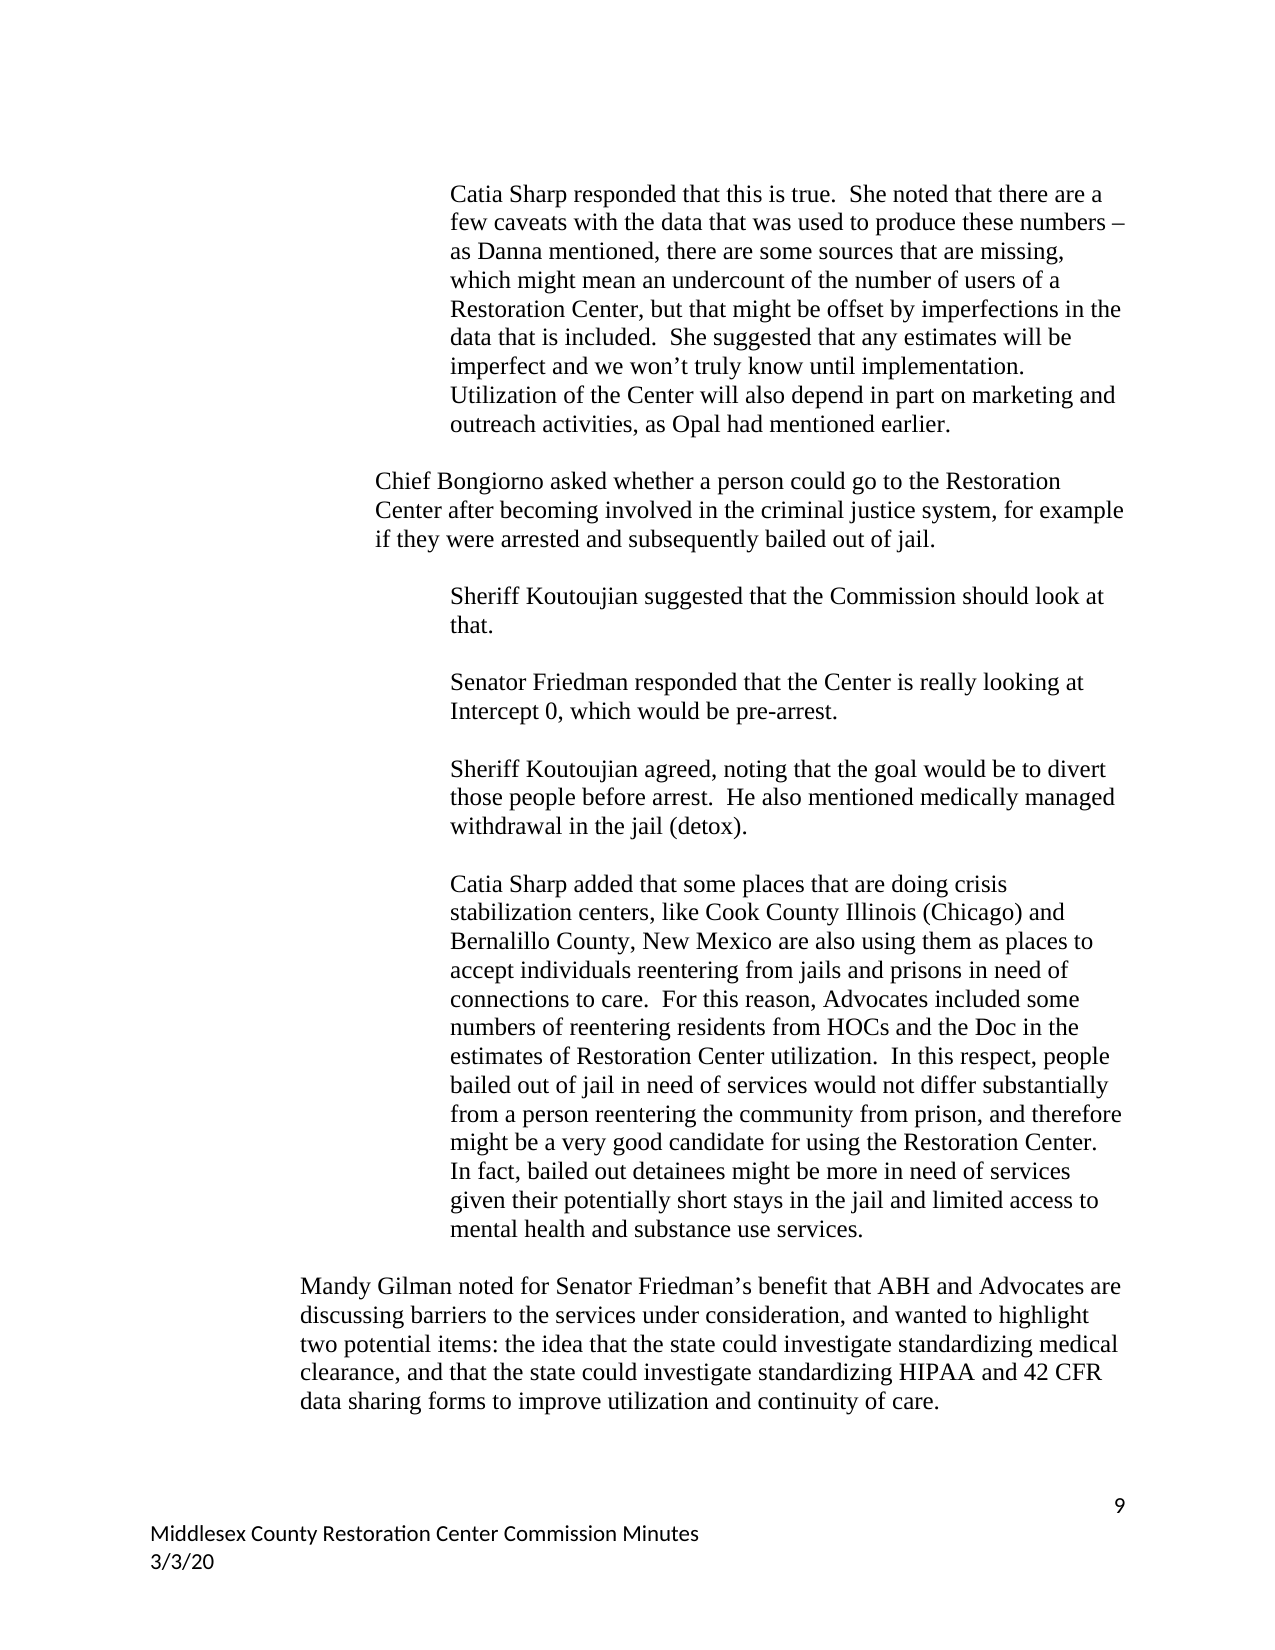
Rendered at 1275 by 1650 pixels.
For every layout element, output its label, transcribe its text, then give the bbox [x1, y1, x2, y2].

text Sheriff Koutoujian suggested that the Commission should look at that. [450, 581, 1125, 639]
text Sheriff Koutoujian agreed, noting that the goal would be to divert those people before arrest. He also mentioned medically managed withdrawal in the jail (detox). [450, 754, 1125, 840]
text Catia Sharp added that some places that are doing crisis stabilization centers, like Cook County Illinois (Chicago) and Bernalillo County, New Mexico are also using them as places to accept individuals reentering from jails and prisons in need of connections to care. For this reason, Advocates included some numbers of reentering residents from HOCs and the Doc in the estimates of Restoration Center utilization. In this respect, people bailed out of jail in need of services would not differ substantially from a person reentering the community from prison, and therefore might be a very good candidate for using the Restoration Center. In fact, bailed out detainees might be more in need of services given their potentially short stays in the jail and limited access to mental health and substance use services. [450, 869, 1125, 1242]
text Senator Friedman responded that the Center is really looking at Intercept 0, which would be pre-arrest. [450, 667, 1125, 725]
text Chief Bongiorno asked whether a person could go to the Restoration Center after becoming involved in the criminal justice system, for example if they were arrested and subsequently bailed out of jail. [375, 466, 1125, 552]
text Catia Sharp responded that this is true. She noted that there are a few caveats with the data that was used to produce these numbers – as Danna mentioned, there are some sources that are missing, which might mean an undercount of the number of users of a Restoration Center, but that might be offset by imperfections in the data that is included. She suggested that any estimates will be imperfect and we won’t truly know until implementation. Utilization of the Center will also depend in part on marketing and outreach activities, as Opal had mentioned earlier. [450, 179, 1125, 437]
text Mandy Gilman noted for Senator Friedman’s benefit that ABH and Advocates are discussing barriers to the services under consideration, and wanted to highlight two potential items: the idea that the state could investigate standardizing medical clearance, and that the state could investigate standardizing HIPAA and 42 CFR data sharing forms to improve utilization and continuity of care. [300, 1271, 1125, 1415]
